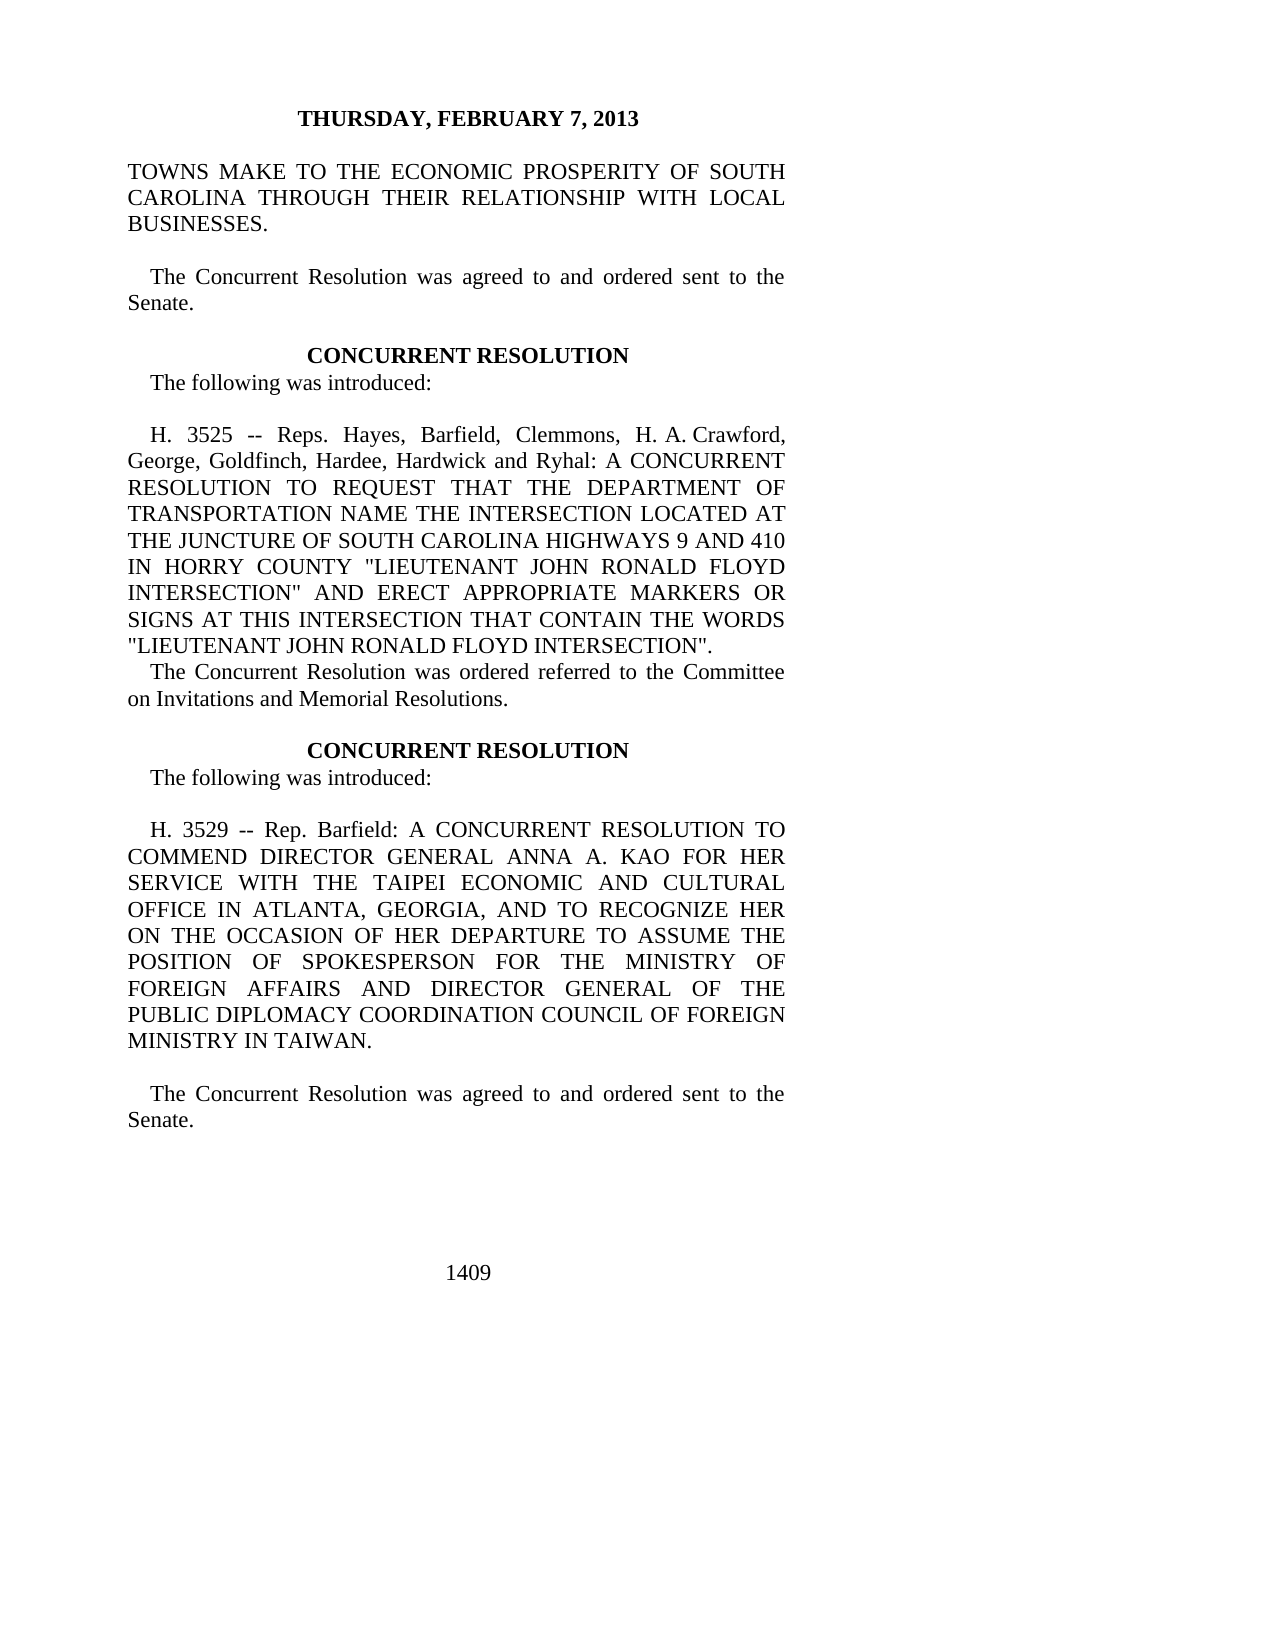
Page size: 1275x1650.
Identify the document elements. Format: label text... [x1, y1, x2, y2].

text H. 3525 -- Reps. Hayes, Barfield, Clemmons, H. A. Crawford, George, Goldfinch, Hardee, Hardwick and Ryhal: A CONCURRENT RESOLUTION TO REQUEST THAT THE DEPARTMENT OF TRANSPORTATION NAME THE INTERSECTION LOCATED AT THE JUNCTURE OF SOUTH CAROLINA HIGHWAYS 9 AND 410 IN HORRY COUNTY "LIEUTENANT JOHN RONALD FLOYD INTERSECTION" AND ERECT APPROPRIATE MARKERS OR SIGNS AT THIS INTERSECTION THAT CONTAIN THE WORDS "LIEUTENANT JOHN RONALD FLOYD INTERSECTION". [127, 421, 786, 658]
text The Concurrent Resolution was ordered referred to the Committee on Invitations and Memorial Resolutions. [127, 658, 786, 711]
text The following was introduced: [127, 764, 786, 790]
text CONCURRENT RESOLUTION [127, 737, 786, 764]
text CONCURRENT RESOLUTION [127, 342, 786, 368]
text The Concurrent Resolution was agreed to and ordered sent to the Senate. [127, 1080, 786, 1133]
text The following was introduced: [127, 368, 786, 395]
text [127, 158, 786, 237]
text The Concurrent Resolution was agreed to and ordered sent to the Senate. [127, 263, 786, 316]
text H. 3529 -- Rep. Barfield: A CONCURRENT RESOLUTION TO COMMEND DIRECTOR GENERAL ANNA A. KAO FOR HER SERVICE WITH THE TAIPEI ECONOMIC AND CULTURAL OFFICE IN ATLANTA, GEORGIA, AND TO RECOGNIZE HER ON THE OCCASION OF HER DEPARTURE TO ASSUME THE POSITION OF SPOKESPERSON FOR THE MINISTRY OF FOREIGN AFFAIRS AND DIRECTOR GENERAL OF THE PUBLIC DIPLOMACY COORDINATION COUNCIL OF FOREIGN MINISTRY IN TAIWAN. [127, 817, 786, 1054]
